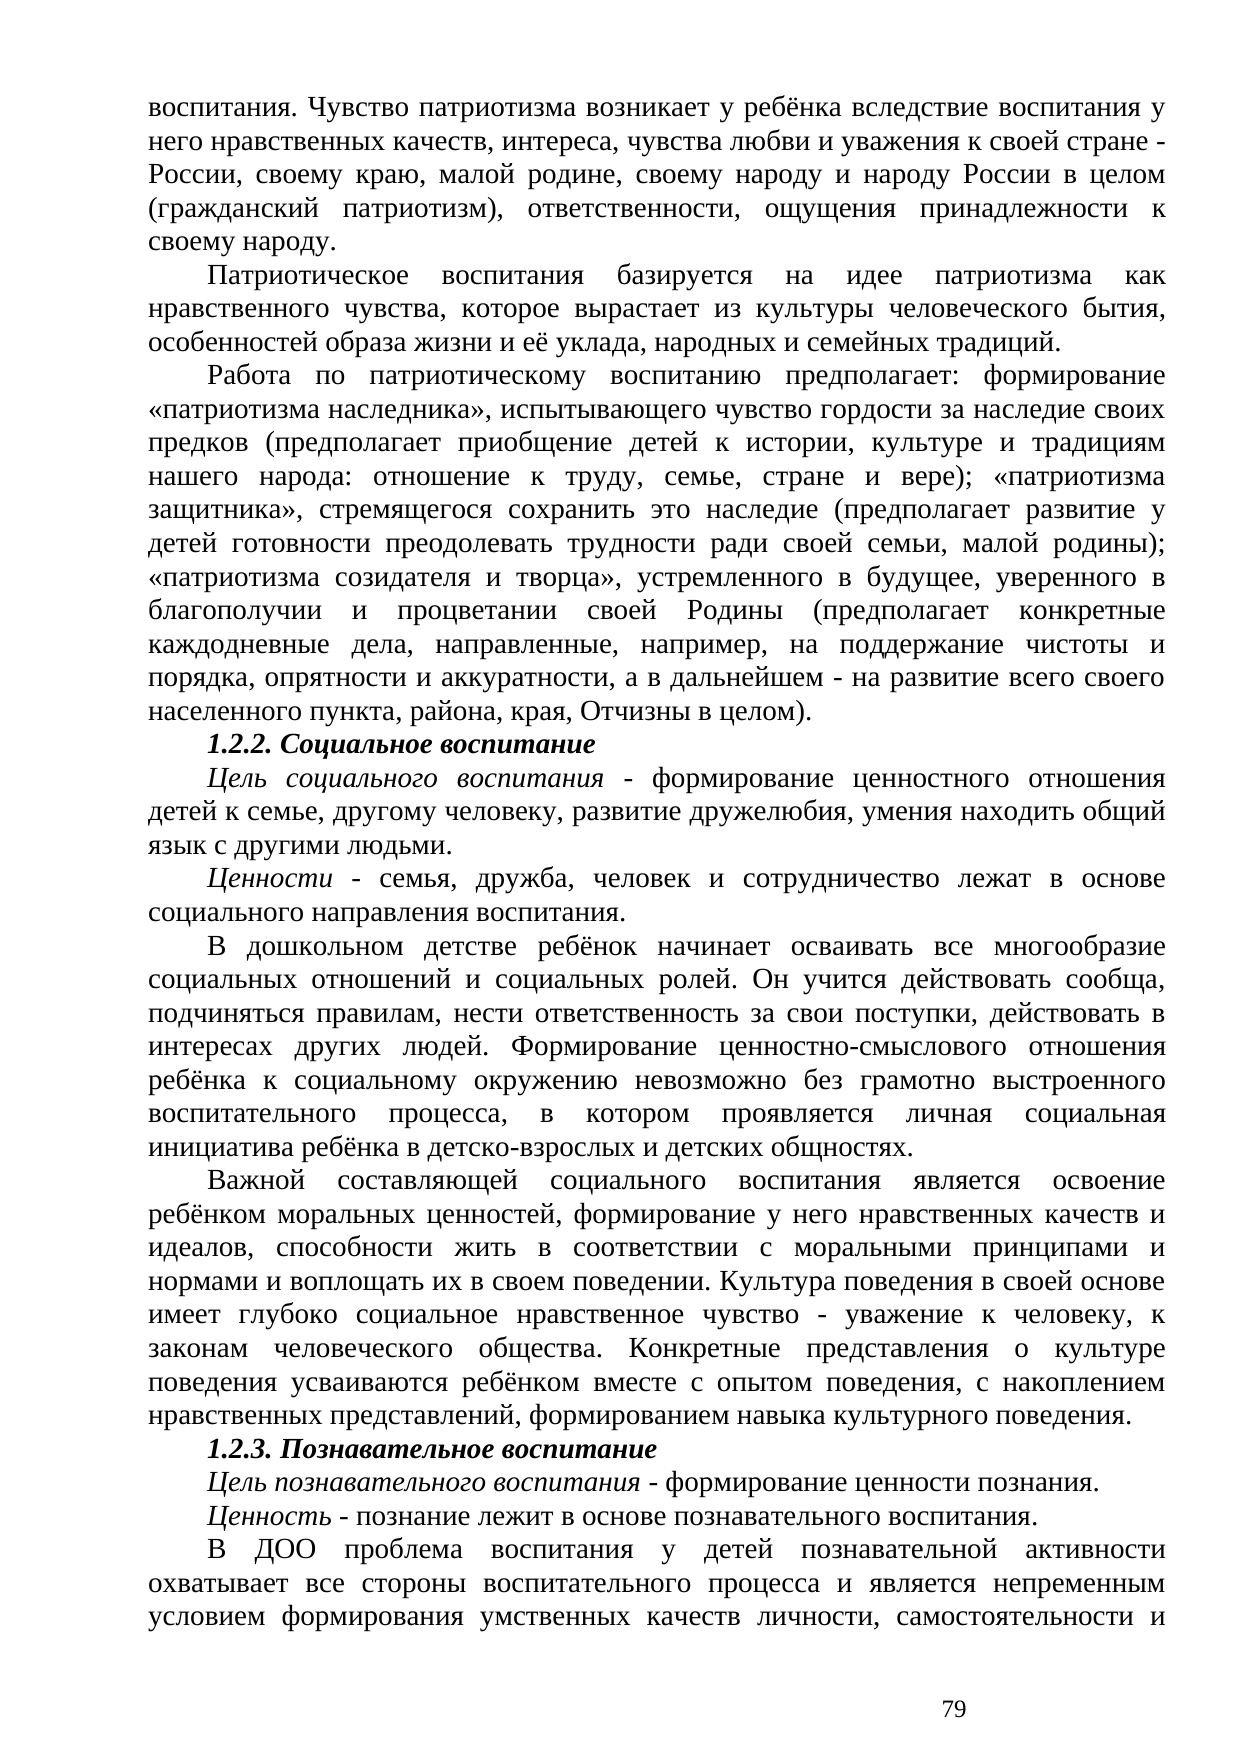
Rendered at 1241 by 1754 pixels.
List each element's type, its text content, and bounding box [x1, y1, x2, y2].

text Работа по патриотическому воспитанию предполагает: формирование «патриотизма наследника», испытывающего чувство гордости за наследие своих предков (предполагает приобщение детей к истории, культуре и традициям нашего народа: отношение к труду, семье, стране и вере); «патриотизма защитника», стремящегося сохранить это наследие (предполагает развитие у детей готовности преодолевать трудности ради своей семьи, малой родины); «патриотизма созидателя и творца», устремленного в будущее, уверенного в благополучии и процветании своей Родины (предполагает конкретные каждодневные дела, направленные, например, на поддержание чистоты и порядка, опрятности и аккуратности, а в дальнейшем - на развитие всего своего населенного пункта, района, края, Отчизны в целом). [148, 357, 1167, 726]
text В дошкольном детстве ребёнок начинает осваивать все многообразие социальных отношений и социальных ролей. Он учится действовать сообща, подчиняться правилам, нести ответственность за свои поступки, действовать в интересах других людей. Формирование ценностно-смыслового отношения ребёнка к социальному окружению невозможно без грамотно выстроенного воспитательного процесса, в котором проявляется личная социальная инициатива ребёнка в детско-взрослых и детских общностях. [148, 928, 1167, 1162]
text Важной составляющей социального воспитания является освоение ребёнком моральных ценностей, формирование у него нравственных качеств и идеалов, способности жить в соответствии с моральными принципами и нормами и воплощать их в своем поведении. Культура поведения в своей основе имеет глубоко социальное нравственное чувство - уважение к человеку, к законам человеческого общества. Конкретные представления о культуре поведения усваиваются ребёнком вместе с опытом поведения, с накоплением нравственных представлений, формированием навыка культурного поведения. [148, 1162, 1167, 1431]
text Цель познавательного воспитания - формирование ценности познания. [148, 1464, 1167, 1498]
text Цель социального воспитания - формирование ценностного отношения детей к семье, другому человеку, развитие дружелюбия, умения находить общий язык с другими людьми. [148, 760, 1167, 861]
text 1.2.2. Социальное воспитание [148, 726, 1167, 760]
text Ценность - познание лежит в основе познавательного воспитания. [148, 1498, 1167, 1531]
text 1.2.3. Познавательное воспитание [148, 1431, 1167, 1464]
text Патриотическое воспитания базируется на идее патриотизма как нравственного чувства, которое вырастает из культуры человеческого бытия, особенностей образа жизни и её уклада, народных и семейных традиций. [148, 257, 1167, 357]
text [148, 1531, 1167, 1632]
text Ценности - семья, дружба, человек и сотрудничество лежат в основе социального направления воспитания. [148, 861, 1167, 928]
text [148, 89, 1167, 257]
